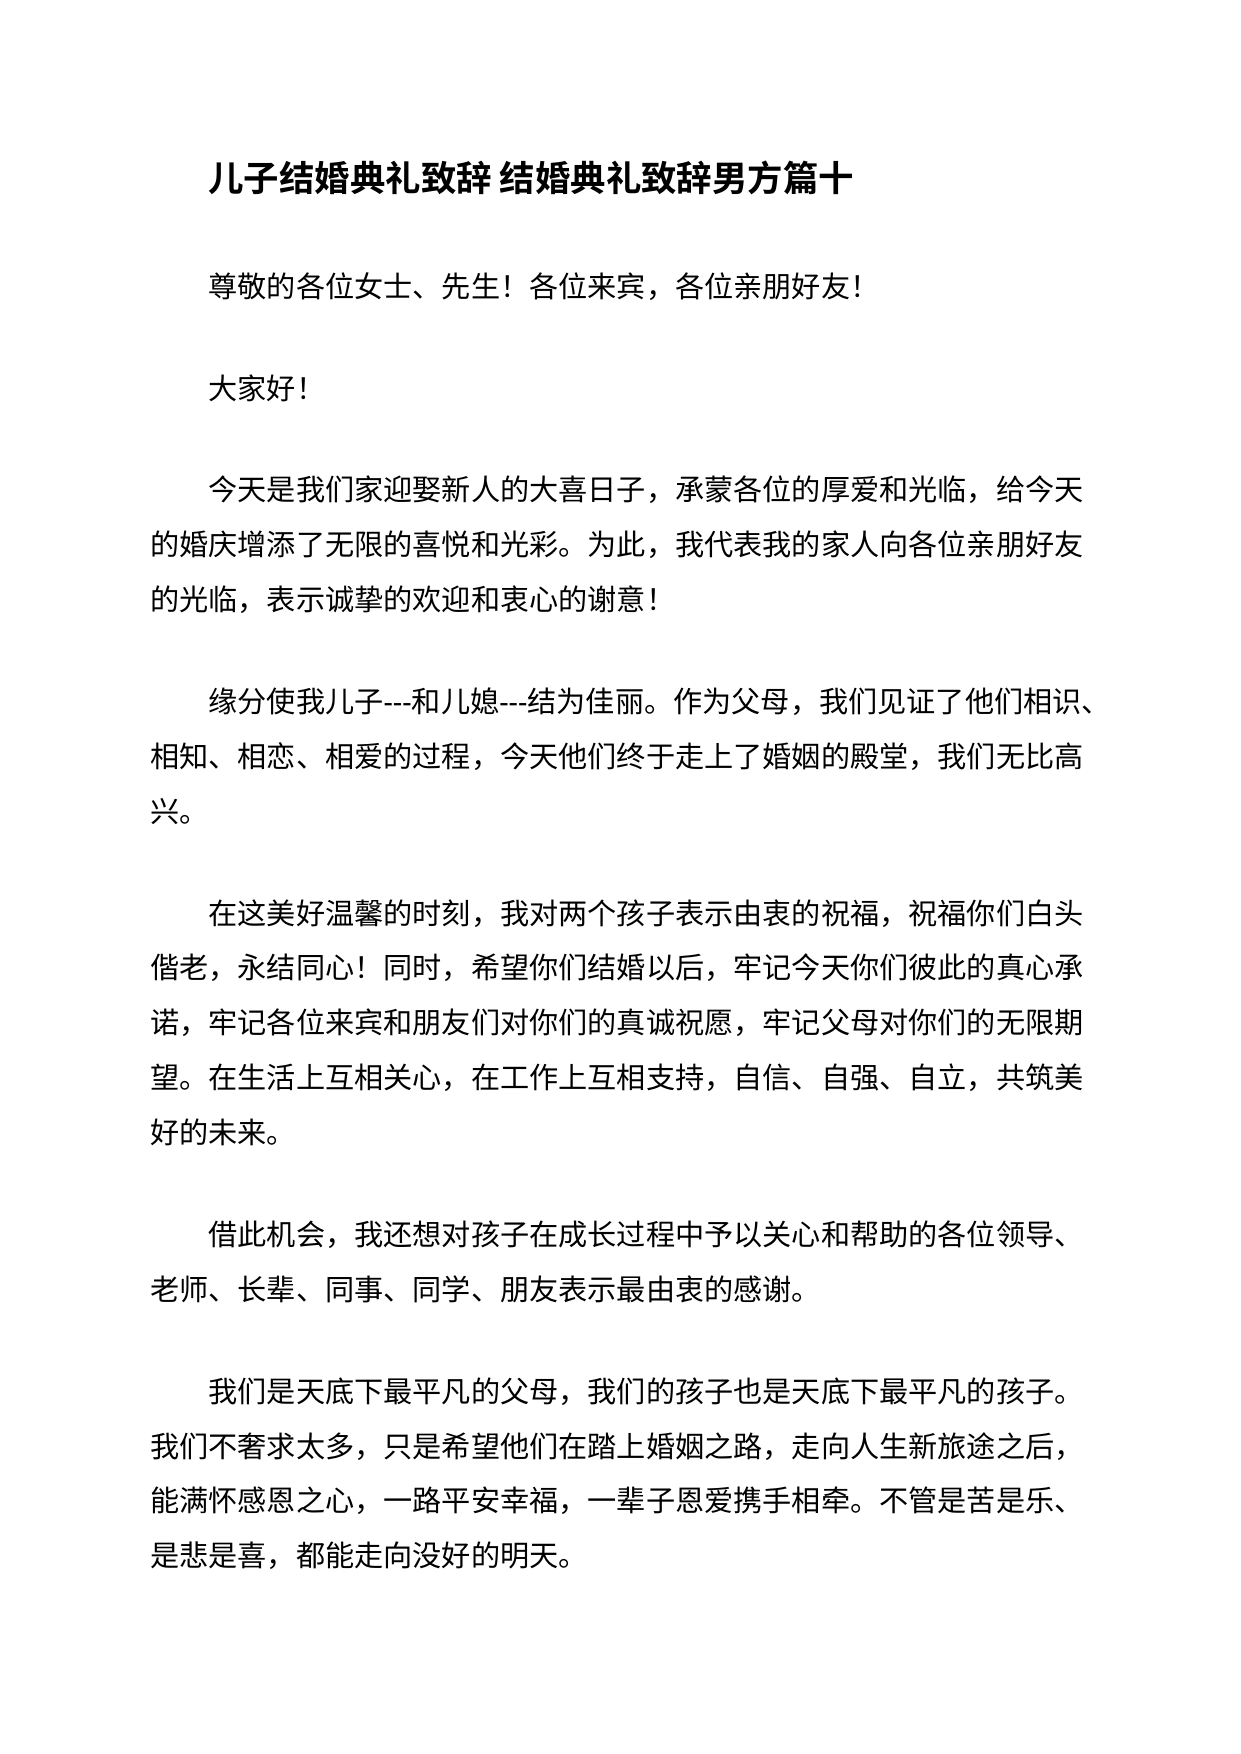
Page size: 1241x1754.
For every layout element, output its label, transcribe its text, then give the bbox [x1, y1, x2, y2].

text 我们是天底下最平凡的父母，我们的孩子也是天底下最平凡的孩子。我们不奢求太多，只是希望他们在踏上婚姻之路，走向人生新旅途之后，能满怀感恩之心，一路平安幸福，一辈子恩爱携手相牵。不管是苦是乐、是悲是喜，都能走向没好的明天。 [150, 1368, 1090, 1575]
text 缘分使我儿子---和儿媳---结为佳丽。作为父母，我们见证了他们相识、相知、相恋、相爱的过程，今天他们终于走上了婚姻的殿堂，我们无比高兴。 [150, 678, 1090, 831]
text 今天是我们家迎娶新人的大喜日子，承蒙各位的厚爱和光临，给今天的婚庆增添了无限的喜悦和光彩。为此，我代表我的家人向各位亲朋好友的光临，表示诚挚的欢迎和衷心的谢意！ [150, 467, 1090, 619]
text 尊敬的各位女士、先生！各位来宾，各位亲朋好友！ [150, 263, 1090, 306]
text 借此机会，我还想对孩子在成长过程中予以关心和帮助的各位领导、老师、长辈、同事、同学、朋友表示最由衷的感谢。 [150, 1212, 1090, 1309]
text 大家好！ [150, 365, 1090, 407]
text 儿子结婚典礼致辞 结婚典礼致辞男方篇十 [150, 150, 1090, 201]
text 在这美好温馨的时刻，我对两个孩子表示由衷的祝福，祝福你们白头偕老，永结同心！同时，希望你们结婚以后，牢记今天你们彼此的真心承诺，牢记各位来宾和朋友们对你们的真诚祝愿，牢记父母对你们的无限期望。在生活上互相关心，在工作上互相支持，自信、自强、自立，共筑美好的未来。 [150, 890, 1090, 1152]
